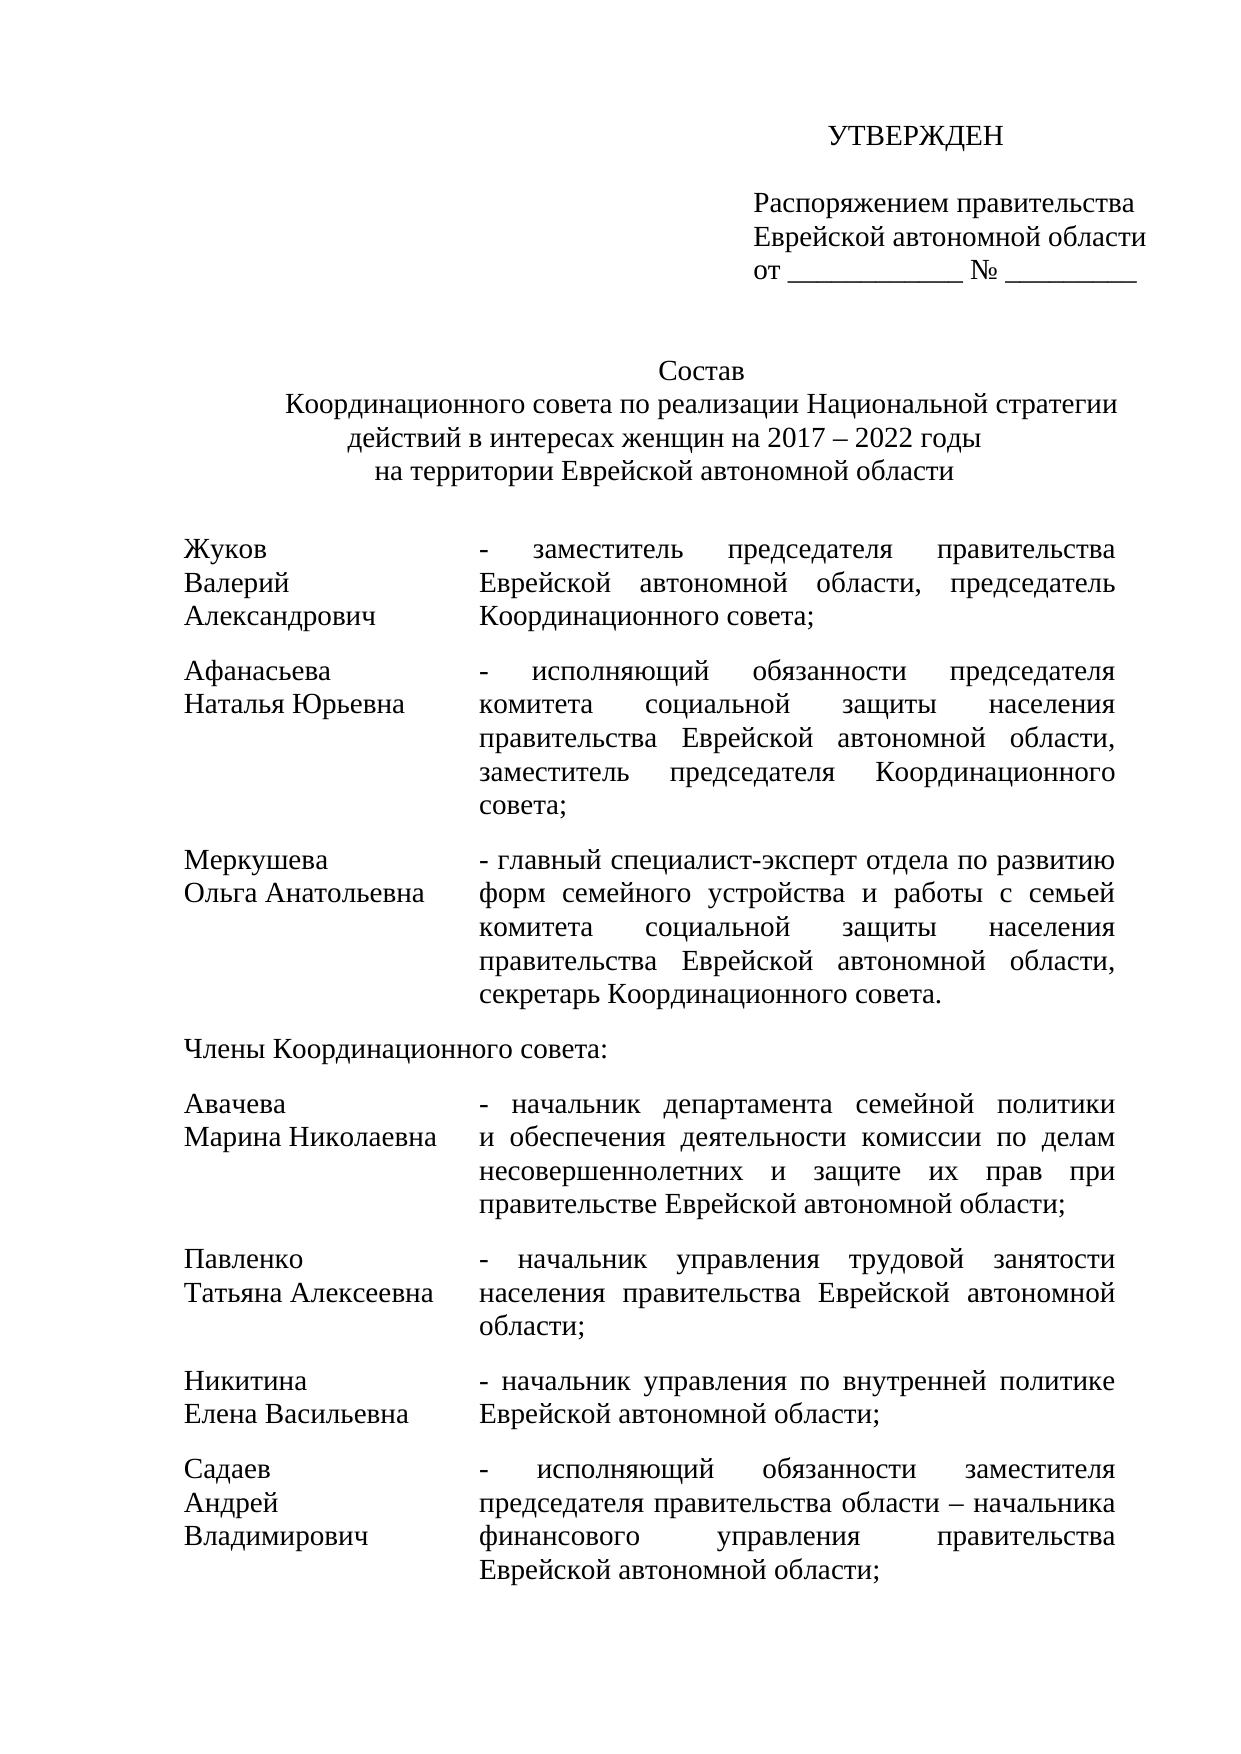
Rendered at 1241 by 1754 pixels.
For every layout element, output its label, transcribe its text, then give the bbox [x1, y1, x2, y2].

text УТВЕРЖДЕН [753, 118, 1152, 152]
table_header - заместитель председателя правительства Еврейской автономной области, председатель Координационного совета; [473, 521, 1122, 642]
table_cell - начальник управления трудовой занятости населения правительства Еврейской автономной области; [473, 1231, 1122, 1352]
table_cell Никитина Елена Васильевна [177, 1353, 472, 1441]
text от ____________ № _________ [753, 252, 1152, 286]
table_header Жуков Валерий Александрович [177, 521, 472, 642]
table_cell Садаев Андрей Владимирович [177, 1441, 472, 1596]
table_cell - исполняющий обязанности заместителя председателя правительства области – начальника финансового управления правительства Еврейской автономной области; [473, 1441, 1122, 1596]
text Распоряжением правительства Еврейской автономной области [753, 185, 1152, 252]
text Координационного совета по реализации Национальной стратегии действий в интересах женщин на 2017 – 2022 годы на территории Еврейской автономной области [177, 386, 1152, 487]
table_cell Афанасьева Наталья Юрьевна [177, 643, 472, 831]
table_cell - начальник управления по внутренней политике Еврейской автономной области; [473, 1353, 1122, 1441]
table_cell Авачева Марина Николаевна [177, 1075, 472, 1231]
table_cell - исполняющий обязанности председателя комитета социальной защиты населения правительства Еврейской автономной области, заместитель председателя Координационного совета; [473, 643, 1122, 831]
table_cell Члены Координационного совета: [177, 1020, 1122, 1075]
table_cell Павленко Татьяна Алексеевна [177, 1231, 472, 1352]
table_cell - начальник департамента семейной политики и обеспечения деятельности комиссии по делам несовершеннолетних и защите их прав при правительстве Еврейской автономной области; [473, 1075, 1122, 1231]
table_cell Меркушева Ольга Анатольевна [177, 831, 472, 1020]
text Состав [177, 353, 1152, 386]
table_cell - главный специалист-эксперт отдела по развитию форм семейного устройства и работы с семьей комитета социальной защиты населения правительства Еврейской автономной области, секретарь Координационного совета. [473, 831, 1122, 1020]
